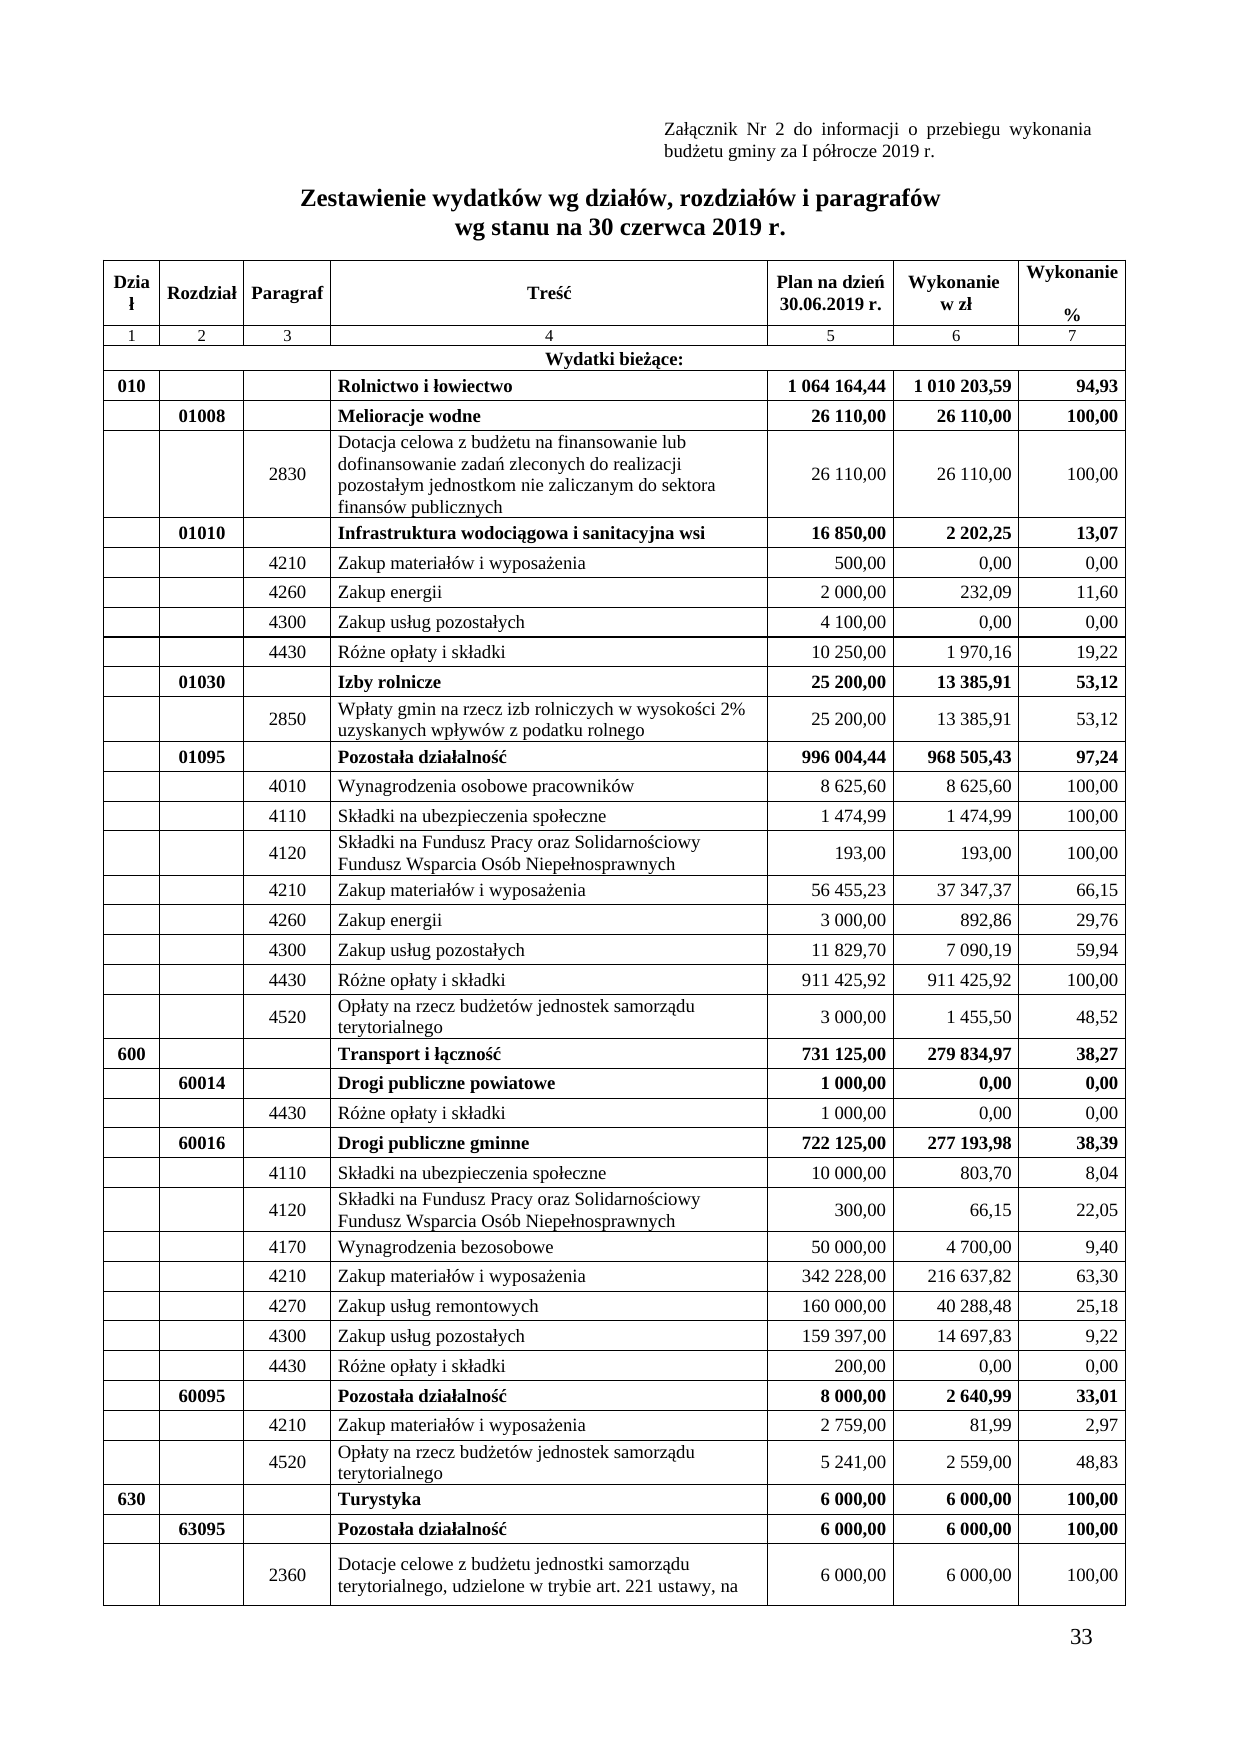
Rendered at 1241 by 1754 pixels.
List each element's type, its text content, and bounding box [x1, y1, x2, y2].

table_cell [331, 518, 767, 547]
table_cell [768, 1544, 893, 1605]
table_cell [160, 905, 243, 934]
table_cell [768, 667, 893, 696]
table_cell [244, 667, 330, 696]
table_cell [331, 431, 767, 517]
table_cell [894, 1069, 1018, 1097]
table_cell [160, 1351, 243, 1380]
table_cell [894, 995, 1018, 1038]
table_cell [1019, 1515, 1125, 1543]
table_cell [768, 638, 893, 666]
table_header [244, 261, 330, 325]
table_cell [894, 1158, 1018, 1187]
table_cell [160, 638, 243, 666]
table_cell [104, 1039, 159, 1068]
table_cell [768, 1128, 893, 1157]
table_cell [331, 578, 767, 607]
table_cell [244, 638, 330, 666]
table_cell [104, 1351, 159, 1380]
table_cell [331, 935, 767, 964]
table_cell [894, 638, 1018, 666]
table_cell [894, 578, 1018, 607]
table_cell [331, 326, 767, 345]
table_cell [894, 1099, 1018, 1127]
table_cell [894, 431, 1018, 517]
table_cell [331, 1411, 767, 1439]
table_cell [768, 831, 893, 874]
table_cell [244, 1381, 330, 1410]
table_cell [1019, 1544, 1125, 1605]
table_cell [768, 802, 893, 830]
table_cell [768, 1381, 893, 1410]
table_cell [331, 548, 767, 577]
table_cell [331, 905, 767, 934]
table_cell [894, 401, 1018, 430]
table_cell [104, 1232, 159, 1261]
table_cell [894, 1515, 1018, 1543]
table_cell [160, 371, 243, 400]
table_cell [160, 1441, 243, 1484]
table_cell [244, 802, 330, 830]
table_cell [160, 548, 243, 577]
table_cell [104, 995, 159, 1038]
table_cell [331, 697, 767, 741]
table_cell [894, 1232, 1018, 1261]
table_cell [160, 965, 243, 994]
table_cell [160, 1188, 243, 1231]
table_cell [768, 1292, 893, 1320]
text wg stanu na 30 czerwca 2019 r. [148, 212, 1092, 240]
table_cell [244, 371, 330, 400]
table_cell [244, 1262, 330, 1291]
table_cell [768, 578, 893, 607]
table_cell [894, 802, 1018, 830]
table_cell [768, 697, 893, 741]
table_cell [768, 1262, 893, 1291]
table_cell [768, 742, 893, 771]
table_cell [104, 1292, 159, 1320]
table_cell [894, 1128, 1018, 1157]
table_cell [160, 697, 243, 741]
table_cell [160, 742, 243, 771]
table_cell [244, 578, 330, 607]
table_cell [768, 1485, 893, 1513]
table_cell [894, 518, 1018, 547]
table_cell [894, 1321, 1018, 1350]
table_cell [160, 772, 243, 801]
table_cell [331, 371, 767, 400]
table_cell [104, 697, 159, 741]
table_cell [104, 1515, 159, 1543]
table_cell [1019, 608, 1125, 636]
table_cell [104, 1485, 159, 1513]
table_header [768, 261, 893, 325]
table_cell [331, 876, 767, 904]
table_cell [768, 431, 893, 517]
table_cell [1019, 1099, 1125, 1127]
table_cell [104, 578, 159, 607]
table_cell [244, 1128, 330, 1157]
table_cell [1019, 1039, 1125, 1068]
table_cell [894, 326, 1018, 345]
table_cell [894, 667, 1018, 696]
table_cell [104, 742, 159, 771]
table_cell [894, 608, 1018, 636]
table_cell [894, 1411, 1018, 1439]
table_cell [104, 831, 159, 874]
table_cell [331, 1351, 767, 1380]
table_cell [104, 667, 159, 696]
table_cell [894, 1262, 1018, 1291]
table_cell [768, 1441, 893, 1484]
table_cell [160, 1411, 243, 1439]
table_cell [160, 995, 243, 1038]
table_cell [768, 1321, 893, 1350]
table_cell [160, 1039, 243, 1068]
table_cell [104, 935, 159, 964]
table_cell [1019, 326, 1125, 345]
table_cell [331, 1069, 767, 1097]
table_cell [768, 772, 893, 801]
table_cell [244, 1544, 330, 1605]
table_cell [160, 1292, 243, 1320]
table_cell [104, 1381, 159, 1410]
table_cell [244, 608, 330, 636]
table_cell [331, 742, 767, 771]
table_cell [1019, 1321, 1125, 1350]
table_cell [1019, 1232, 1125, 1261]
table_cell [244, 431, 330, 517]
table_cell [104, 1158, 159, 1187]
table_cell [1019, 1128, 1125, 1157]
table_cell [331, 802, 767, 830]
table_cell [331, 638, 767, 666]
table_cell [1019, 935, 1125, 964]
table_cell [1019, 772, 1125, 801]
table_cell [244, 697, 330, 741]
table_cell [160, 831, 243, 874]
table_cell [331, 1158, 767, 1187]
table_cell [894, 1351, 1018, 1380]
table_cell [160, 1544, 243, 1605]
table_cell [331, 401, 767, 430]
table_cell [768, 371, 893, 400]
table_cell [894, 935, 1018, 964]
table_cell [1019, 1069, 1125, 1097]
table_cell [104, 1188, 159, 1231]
text Zestawienie wydatków wg działów, rozdziałów i paragrafów [148, 183, 1092, 212]
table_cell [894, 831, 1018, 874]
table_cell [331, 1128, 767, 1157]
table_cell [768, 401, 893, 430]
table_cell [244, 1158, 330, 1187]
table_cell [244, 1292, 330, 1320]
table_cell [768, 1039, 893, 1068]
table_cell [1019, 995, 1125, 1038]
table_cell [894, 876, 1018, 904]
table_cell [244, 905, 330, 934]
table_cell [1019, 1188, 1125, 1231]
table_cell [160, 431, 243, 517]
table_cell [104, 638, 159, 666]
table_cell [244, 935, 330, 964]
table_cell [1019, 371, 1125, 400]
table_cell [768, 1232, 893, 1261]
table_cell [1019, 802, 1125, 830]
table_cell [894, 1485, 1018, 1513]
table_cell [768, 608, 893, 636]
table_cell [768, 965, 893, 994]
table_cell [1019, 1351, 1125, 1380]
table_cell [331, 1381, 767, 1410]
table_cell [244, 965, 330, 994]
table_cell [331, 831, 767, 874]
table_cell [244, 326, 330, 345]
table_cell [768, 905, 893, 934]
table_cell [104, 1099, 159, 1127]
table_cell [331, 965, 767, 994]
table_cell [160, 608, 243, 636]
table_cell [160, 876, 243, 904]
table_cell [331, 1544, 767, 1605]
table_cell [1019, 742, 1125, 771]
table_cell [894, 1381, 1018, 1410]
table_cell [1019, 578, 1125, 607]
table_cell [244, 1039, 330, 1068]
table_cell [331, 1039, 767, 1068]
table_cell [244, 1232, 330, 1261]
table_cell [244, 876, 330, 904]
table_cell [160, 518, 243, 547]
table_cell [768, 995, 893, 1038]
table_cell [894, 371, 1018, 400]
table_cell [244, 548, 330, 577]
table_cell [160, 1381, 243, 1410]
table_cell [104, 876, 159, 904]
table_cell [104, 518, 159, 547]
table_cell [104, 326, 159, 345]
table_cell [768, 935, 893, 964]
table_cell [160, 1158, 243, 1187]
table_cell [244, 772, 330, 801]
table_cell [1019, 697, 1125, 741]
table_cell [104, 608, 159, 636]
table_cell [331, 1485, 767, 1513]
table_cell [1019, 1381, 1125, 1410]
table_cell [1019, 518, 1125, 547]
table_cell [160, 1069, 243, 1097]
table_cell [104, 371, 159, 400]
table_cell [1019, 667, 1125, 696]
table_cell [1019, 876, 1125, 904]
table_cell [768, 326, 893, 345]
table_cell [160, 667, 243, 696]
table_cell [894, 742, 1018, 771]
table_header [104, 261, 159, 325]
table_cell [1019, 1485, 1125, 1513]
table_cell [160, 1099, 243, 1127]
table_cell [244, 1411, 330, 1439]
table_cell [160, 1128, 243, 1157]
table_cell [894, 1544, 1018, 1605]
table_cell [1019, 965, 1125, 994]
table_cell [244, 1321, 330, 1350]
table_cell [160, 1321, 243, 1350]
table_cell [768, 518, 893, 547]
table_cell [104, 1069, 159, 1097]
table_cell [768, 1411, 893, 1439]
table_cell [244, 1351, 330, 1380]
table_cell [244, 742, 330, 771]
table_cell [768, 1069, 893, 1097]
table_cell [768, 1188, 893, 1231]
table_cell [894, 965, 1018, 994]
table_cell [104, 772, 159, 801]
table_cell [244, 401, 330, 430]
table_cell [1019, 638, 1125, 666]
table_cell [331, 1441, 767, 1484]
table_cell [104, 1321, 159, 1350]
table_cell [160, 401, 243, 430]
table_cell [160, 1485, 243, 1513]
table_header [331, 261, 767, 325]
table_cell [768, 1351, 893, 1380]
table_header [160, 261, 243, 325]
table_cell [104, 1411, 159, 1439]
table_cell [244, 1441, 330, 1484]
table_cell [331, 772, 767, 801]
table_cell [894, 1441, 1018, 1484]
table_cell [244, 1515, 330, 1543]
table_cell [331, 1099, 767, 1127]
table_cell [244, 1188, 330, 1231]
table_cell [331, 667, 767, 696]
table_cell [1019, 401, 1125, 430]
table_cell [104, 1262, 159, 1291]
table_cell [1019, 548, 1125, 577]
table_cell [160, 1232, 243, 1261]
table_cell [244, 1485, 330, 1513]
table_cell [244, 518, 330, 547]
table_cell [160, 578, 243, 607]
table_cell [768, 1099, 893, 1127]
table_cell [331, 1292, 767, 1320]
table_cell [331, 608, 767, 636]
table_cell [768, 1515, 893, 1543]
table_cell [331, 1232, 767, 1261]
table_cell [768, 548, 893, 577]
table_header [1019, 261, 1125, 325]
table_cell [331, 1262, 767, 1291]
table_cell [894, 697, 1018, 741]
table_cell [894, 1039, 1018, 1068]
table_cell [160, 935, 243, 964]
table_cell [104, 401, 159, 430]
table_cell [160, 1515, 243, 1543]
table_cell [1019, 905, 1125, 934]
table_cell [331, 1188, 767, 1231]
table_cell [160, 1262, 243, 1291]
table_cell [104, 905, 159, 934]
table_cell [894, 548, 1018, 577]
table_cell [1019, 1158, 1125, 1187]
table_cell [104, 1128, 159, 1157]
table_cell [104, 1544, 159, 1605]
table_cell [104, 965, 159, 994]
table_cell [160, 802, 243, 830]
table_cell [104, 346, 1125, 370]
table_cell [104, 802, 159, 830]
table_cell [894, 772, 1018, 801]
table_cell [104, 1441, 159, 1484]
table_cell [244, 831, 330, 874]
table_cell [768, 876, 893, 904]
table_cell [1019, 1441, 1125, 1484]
text Załącznik Nr 2 do informacji o przebiegu wykonania budżetu gminy za I półrocze 2019 r. [664, 118, 1092, 161]
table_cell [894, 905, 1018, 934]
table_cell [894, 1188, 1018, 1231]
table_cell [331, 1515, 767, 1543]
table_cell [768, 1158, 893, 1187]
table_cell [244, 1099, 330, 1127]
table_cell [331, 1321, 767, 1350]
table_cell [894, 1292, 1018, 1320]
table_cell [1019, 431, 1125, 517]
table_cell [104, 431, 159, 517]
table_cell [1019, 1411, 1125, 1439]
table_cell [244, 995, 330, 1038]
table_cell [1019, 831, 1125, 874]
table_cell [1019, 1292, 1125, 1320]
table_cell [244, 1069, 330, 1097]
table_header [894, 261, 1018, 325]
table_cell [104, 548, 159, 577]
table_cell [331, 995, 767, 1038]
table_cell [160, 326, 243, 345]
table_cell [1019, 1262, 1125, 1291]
